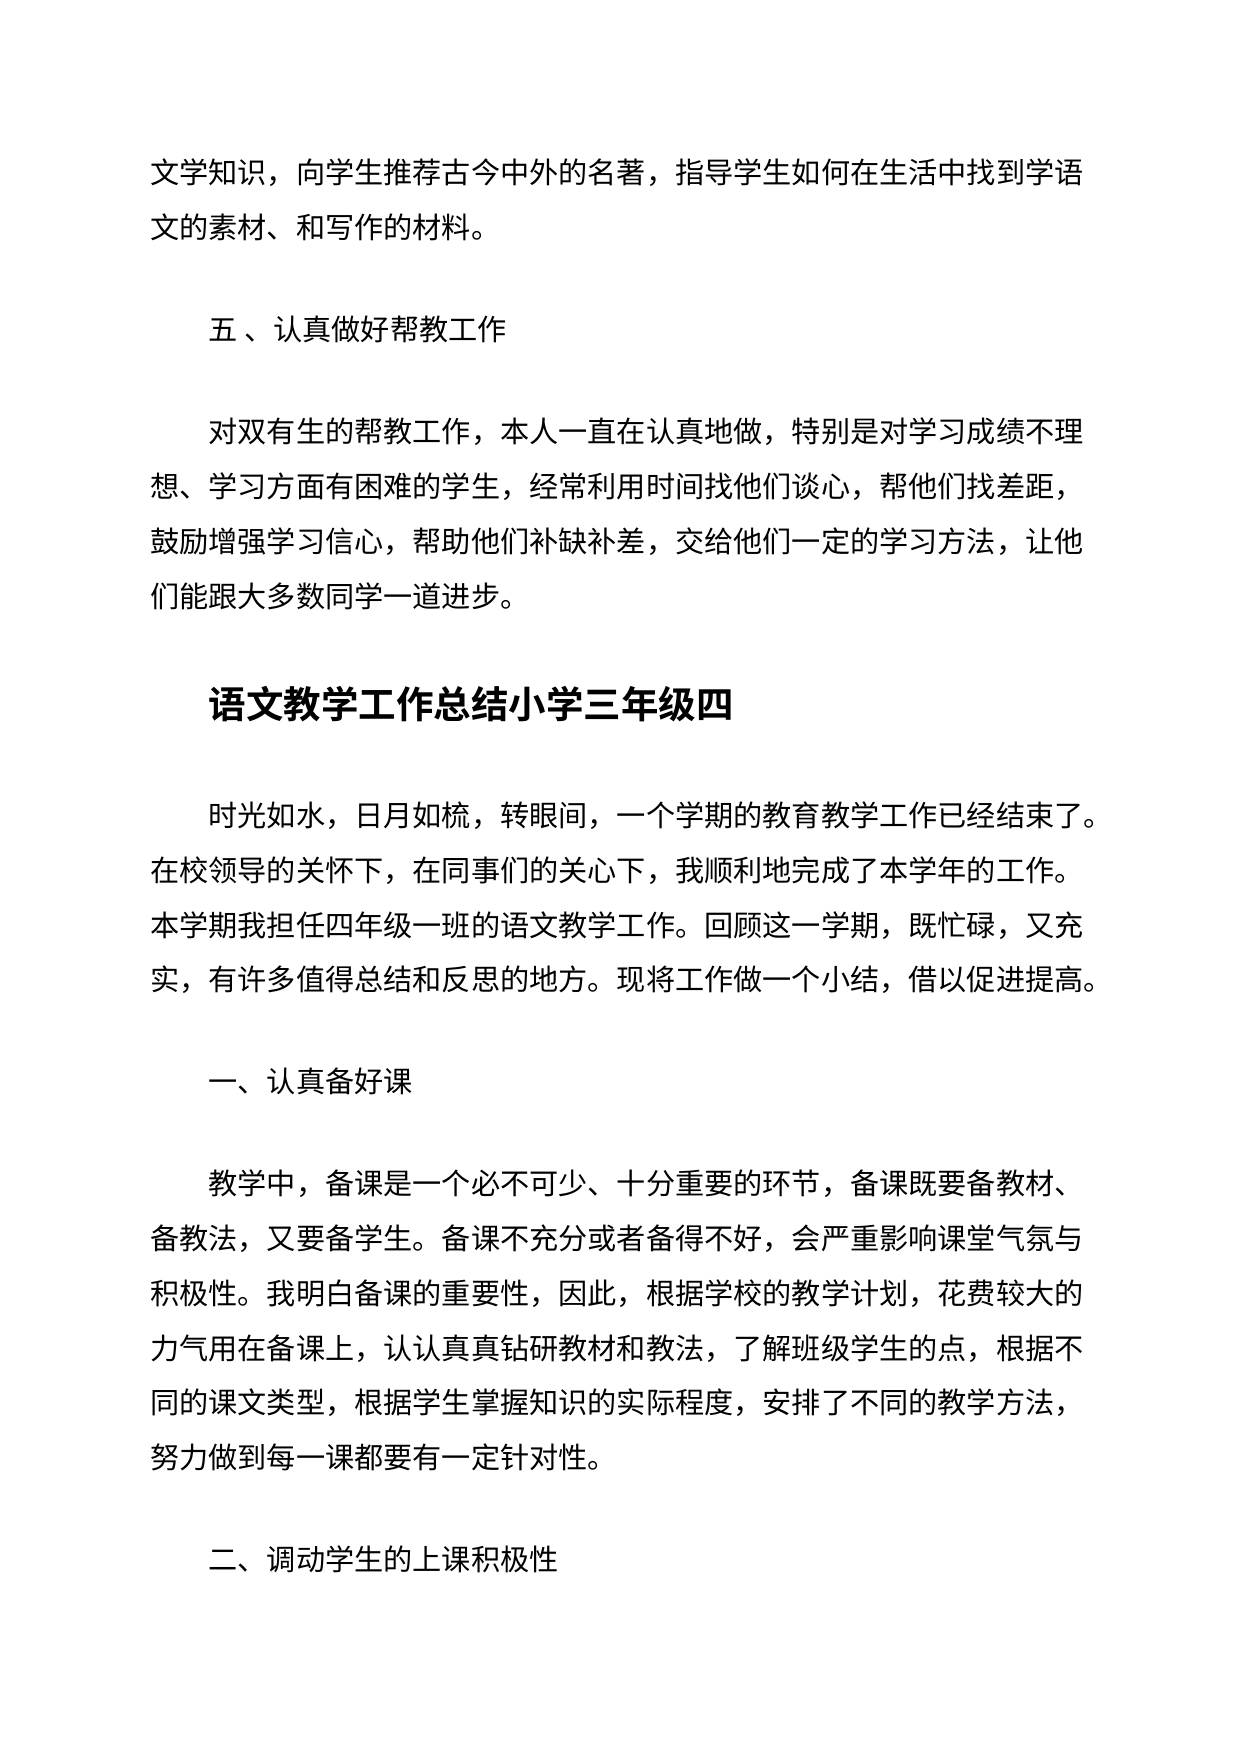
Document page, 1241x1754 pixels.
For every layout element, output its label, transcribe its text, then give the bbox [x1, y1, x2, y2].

text 时光如水，日月如梳，转眼间，一个学期的教育教学工作已经结束了。在校领导的关怀下，在同事们的关心下，我顺利地完成了本学年的工作。本学期我担任四年级一班的语文教学工作。回顾这一学期，既忙碌，又充实，有许多值得总结和反思的地方。现将工作做一个小结，借以促进提高。 [150, 792, 1090, 999]
text 对双有生的帮教工作，本人一直在认真地做，特别是对学习成绩不理想、学习方面有困难的学生，经常利用时间找他们谈心，帮他们找差距，鼓励增强学习信心，帮助他们补缺补差，交给他们一定的学习方法，让他们能跟大多数同学一道进步。 [150, 408, 1090, 615]
text 一、认真备好课 [150, 1059, 1090, 1101]
text 教学中，备课是一个必不可少、十分重要的环节，备课既要备教材、备教法，又要备学生。备课不充分或者备得不好，会严重影响课堂气氛与积极性。我明白备课的重要性，因此，根据学校的教学计划，花费较大的力气用在备课上，认认真真钻研教材和教法，了解班级学生的点，根据不同的课文类型，根据学生掌握知识的实际程度，安排了不同的教学方法，努力做到每一课都要有一定针对性。 [150, 1161, 1090, 1477]
text 五 、认真做好帮教工作 [150, 307, 1090, 349]
text 语文教学工作总结小学三年级四 [150, 675, 1090, 729]
text 二、调动学生的上课积极性 [150, 1537, 1090, 1579]
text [150, 150, 1090, 247]
